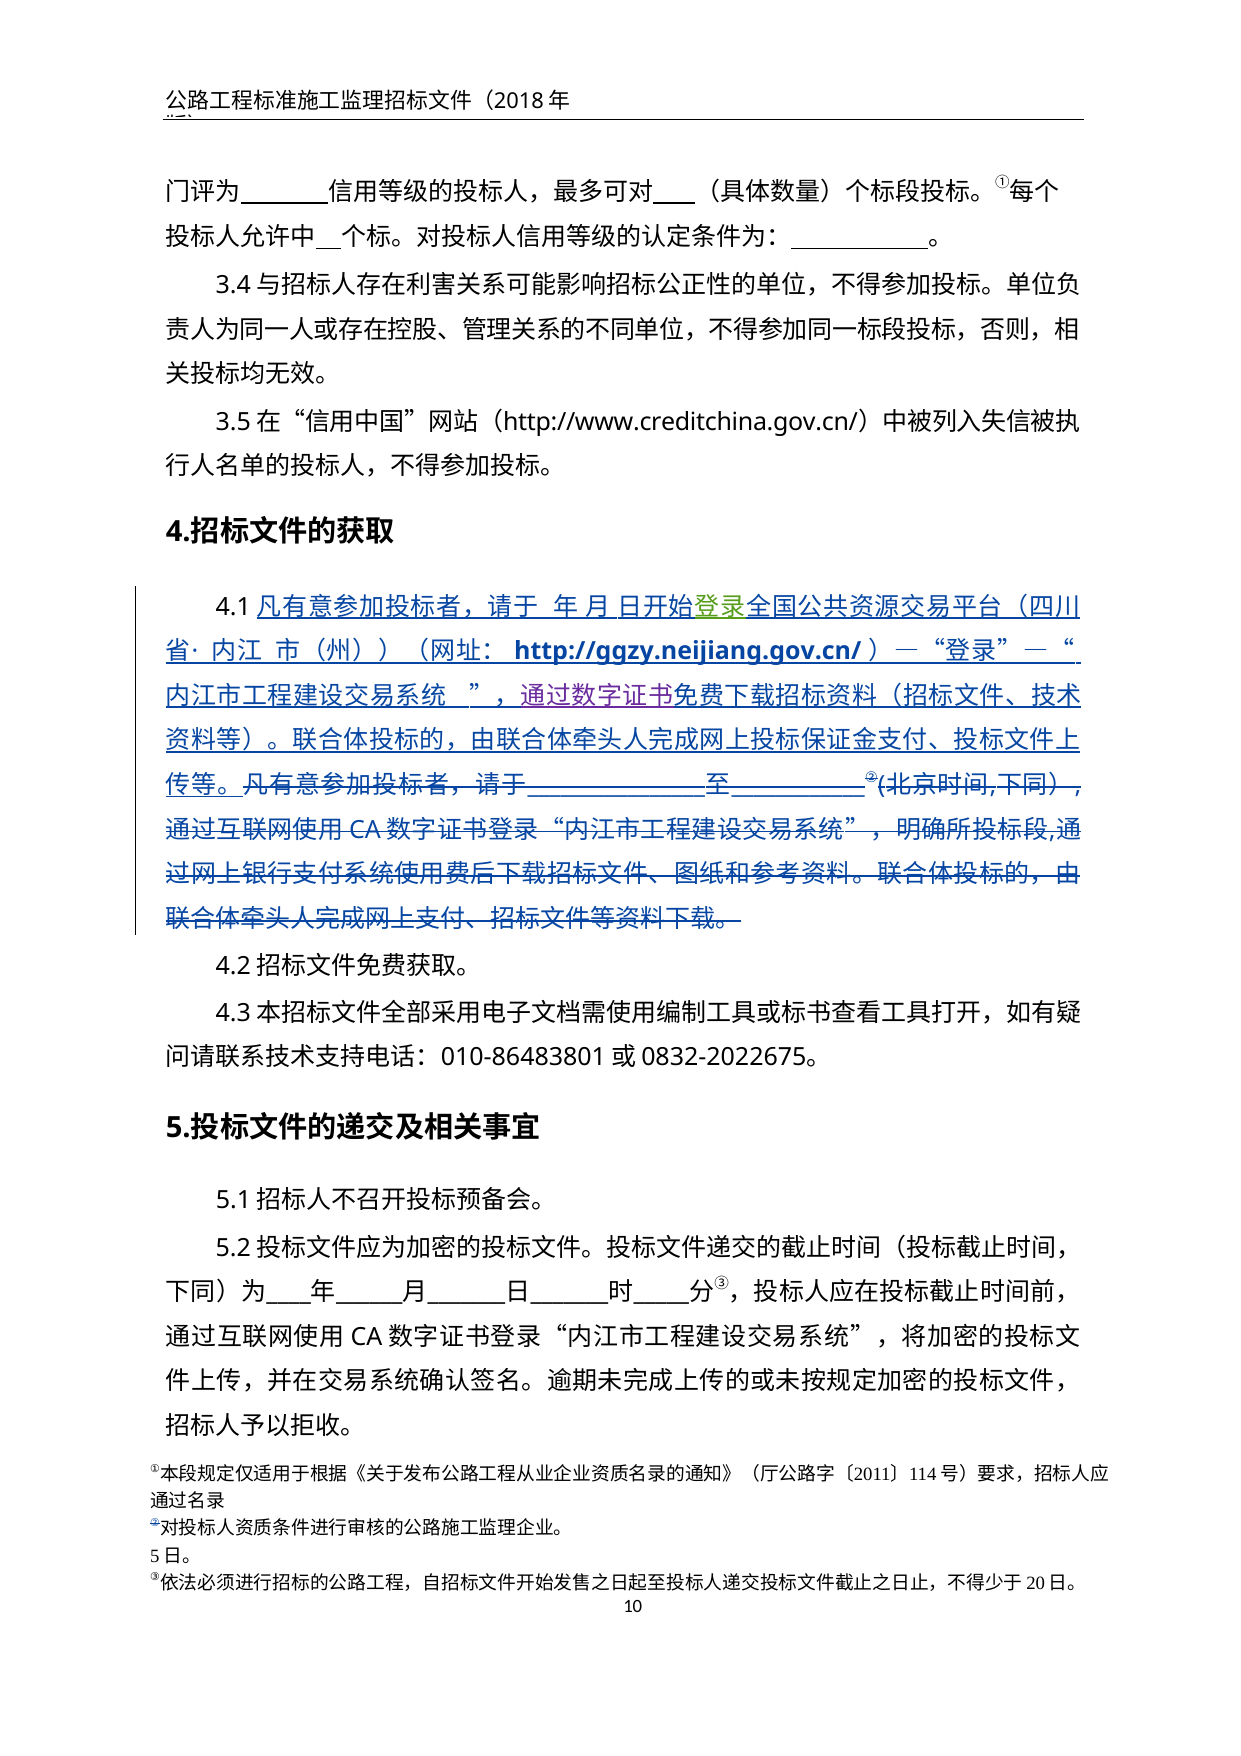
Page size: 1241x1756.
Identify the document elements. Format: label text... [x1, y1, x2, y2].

text 4.1 [166, 707, 1081, 934]
text 5.2投标文件应为加密的投标文件。投标文件递交的截止时间（投标截止时间，下同）为____年______月_______日_______时_____分，投标人应在投标截止时间前，通过互联网使用CA数字证书登录“内江市工程建设交易系统”，将加密的投标文件上传，并在交易系统确认签名。逾期未完成上传的或未按规定加密的投标文件，招标人予以拒收。 [166, 1227, 1081, 1442]
text 4.1 [166, 586, 1081, 662]
text 4.1 [166, 663, 1081, 706]
text 门评为 信用等级的投标人，最多可对 （具体数量）个标段投标。每个投标人允许中 个标。对投标人信用等级的认定条件为： 。 [166, 171, 1081, 253]
text 4.招标文件的获取 [166, 508, 1081, 550]
text 5.1招标人不召开投标预备会。 [216, 1179, 1094, 1216]
text 4.3本招标文件全部采用电子文档需使用编制工具或标书查看工具打开，如有疑问请联系技术支持电话：010-86483801或0832-2022675。 [166, 992, 1081, 1073]
text 3.4与招标人存在利害关系可能影响招标公正性的单位，不得参加投标。单位负责人为同一人或存在控股、管理关系的不同单位，不得参加同一标段投标，否则，相关投标均无效。 [166, 264, 1081, 390]
text 3.5在“信用中国”网站（http://www.creditchina.gov.cn/）中被列入失信被执行人名单的投标人，不得参加投标。 [166, 401, 1081, 481]
text 4.2招标文件免费获取。 [166, 945, 1081, 981]
text 5.投标文件的递交及相关事宜 [166, 1103, 1081, 1146]
